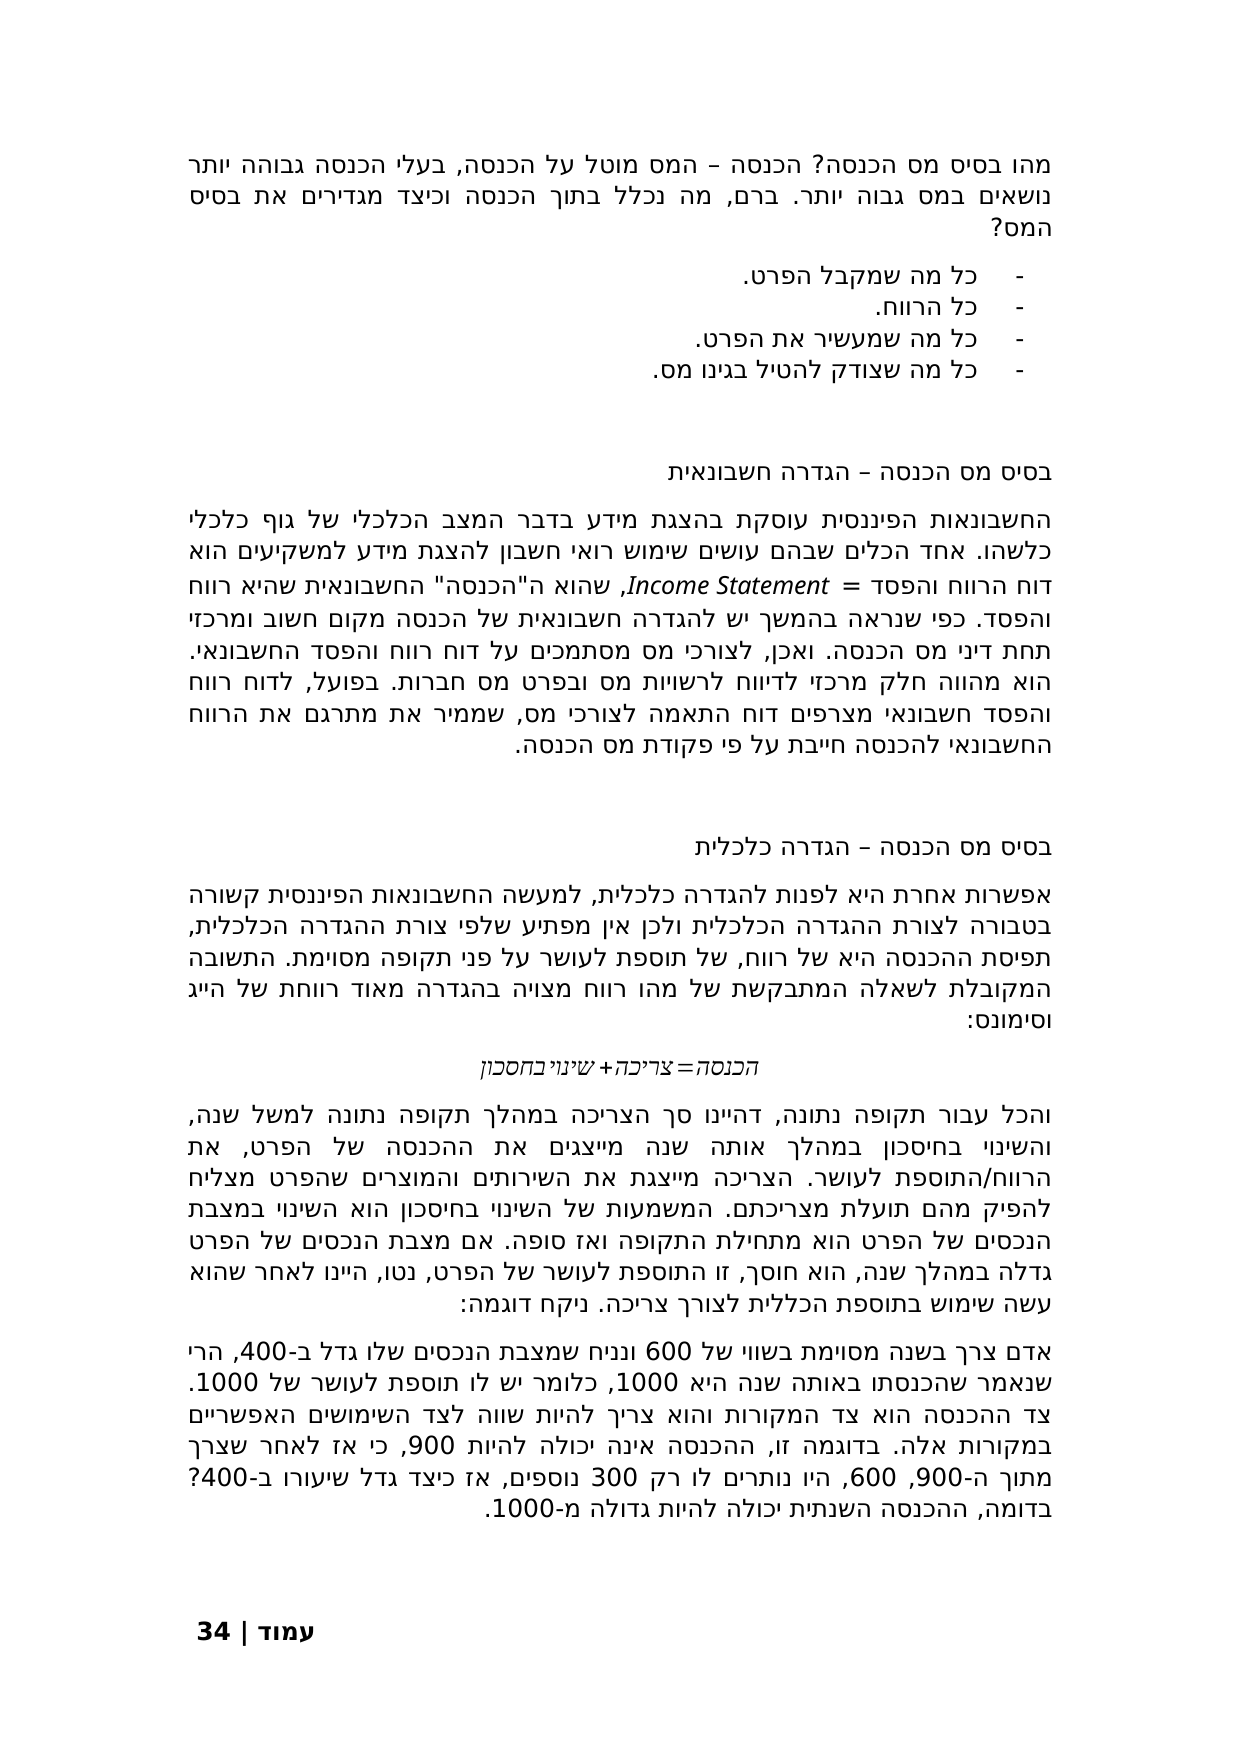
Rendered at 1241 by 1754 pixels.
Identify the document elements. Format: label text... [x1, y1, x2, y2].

list כל הרווח. [187, 292, 1015, 322]
text אפשרות אחרת היא לפנות להגדרה כלכלית, למעשה החשבונאות הפיננסית קשורה בטבורה לצורת ההגדרה הכלכלית ולכן אין מפתיע שלפי צורת ההגדרה הכלכלית, תפיסת ההכנסה היא של רווח, של תוספת לעושר על פני תקופה מסוימת. התשובה המקובלת לשאלה המתבקשת של מהו רווח מצויה בהגדרה מאוד רווחת של הייג וסימונס: [187, 880, 1053, 1035]
list כל מה שמעשיר את הפרט. [187, 324, 1015, 353]
text בסיס מס הכנסה – הגדרה כלכלית [187, 832, 1053, 861]
list כל מה שמקבל הפרט. [187, 261, 1015, 290]
text החשבונאות הפיננסית עוסקת בהצגת מידע בדבר המצב הכלכלי של גוף כלכלי כלשהו. אחד הכלים שבהם עושים שימוש רואי חשבון להצגת מידע למשקיעים הוא דוח הרווח והפסד = Income Statement, שהוא ה"הכנסה" החשבונאית שהיא רווח והפסד. כפי שנראה בהמשך יש להגדרה חשבונאית של הכנסה מקום חשוב ומרכזי תחת דיני מס הכנסה. ואכן, לצורכי מס מסתמכים על דוח רווח והפסד החשבונאי. הוא מהווה חלק מרכזי לדיווח לרשויות מס ובפרט מס חברות. בפועל, לדוח רווח והפסד חשבונאי מצרפים דוח התאמה לצורכי מס, שממיר את מתרגם את הרווח החשבונאי להכנסה חייבת על פי פקודת מס הכנסה. [187, 505, 1053, 759]
text והכל עבור תקופה נתונה, דהיינו סך הצריכה במהלך תקופה נתונה למשל שנה, והשינוי בחיסכון במהלך אותה שנה מייצגים את ההכנסה של הפרט, את הרווח/התוספת לעושר. הצריכה מייצגת את השירותים והמוצרים שהפרט מצליח להפיק מהם תועלת מצריכתם. המשמעות של השינוי בחיסכון הוא השינוי במצבת הנכסים של הפרט הוא מתחילת התקופה ואז סופה. אם מצבת הנכסים של הפרט גדלה במהלך שנה, הוא חוסך, זו התוספת לעושר של הפרט, נטו, היינו לאחר שהוא עשה שימוש בתוספת הכללית לצורך צריכה. ניקח דוגמה: [187, 1100, 1053, 1318]
text מהו בסיס מס הכנסה? הכנסה – המס מוטל על הכנסה, בעלי הכנסה גבוהה יותר נושאים במס גבוה יותר. ברם, מה נכלל בתוך הכנסה וכיצד מגדירים את בסיס המס? [187, 150, 1053, 242]
text אדם צרך בשנה מסוימת בשווי של 600 ונניח שמצבת הנכסים שלו גדל ב-400, הרי שנאמר שהכנסתו באותה שנה היא 1000, כלומר יש לו תוספת לעושר של 1000. צד ההכנסה הוא צד המקורות והוא צריך להיות שווה לצד השימושים האפשריים במקורות אלה. בדוגמה זו, ההכנסה אינה יכולה להיות 900, כי אז לאחר שצרך מתוך ה-900, 600, היו נותרים לו רק 300 נוספים, אז כיצד גדל שיעורו ב-400? בדומה, ההכנסה השנתית יכולה להיות גדולה מ-1000. [187, 1337, 1053, 1524]
text בסיס מס הכנסה – הגדרה חשבונאית [187, 457, 1053, 486]
list כל מה שצודק להטיל בגינו מס. [187, 355, 1015, 384]
